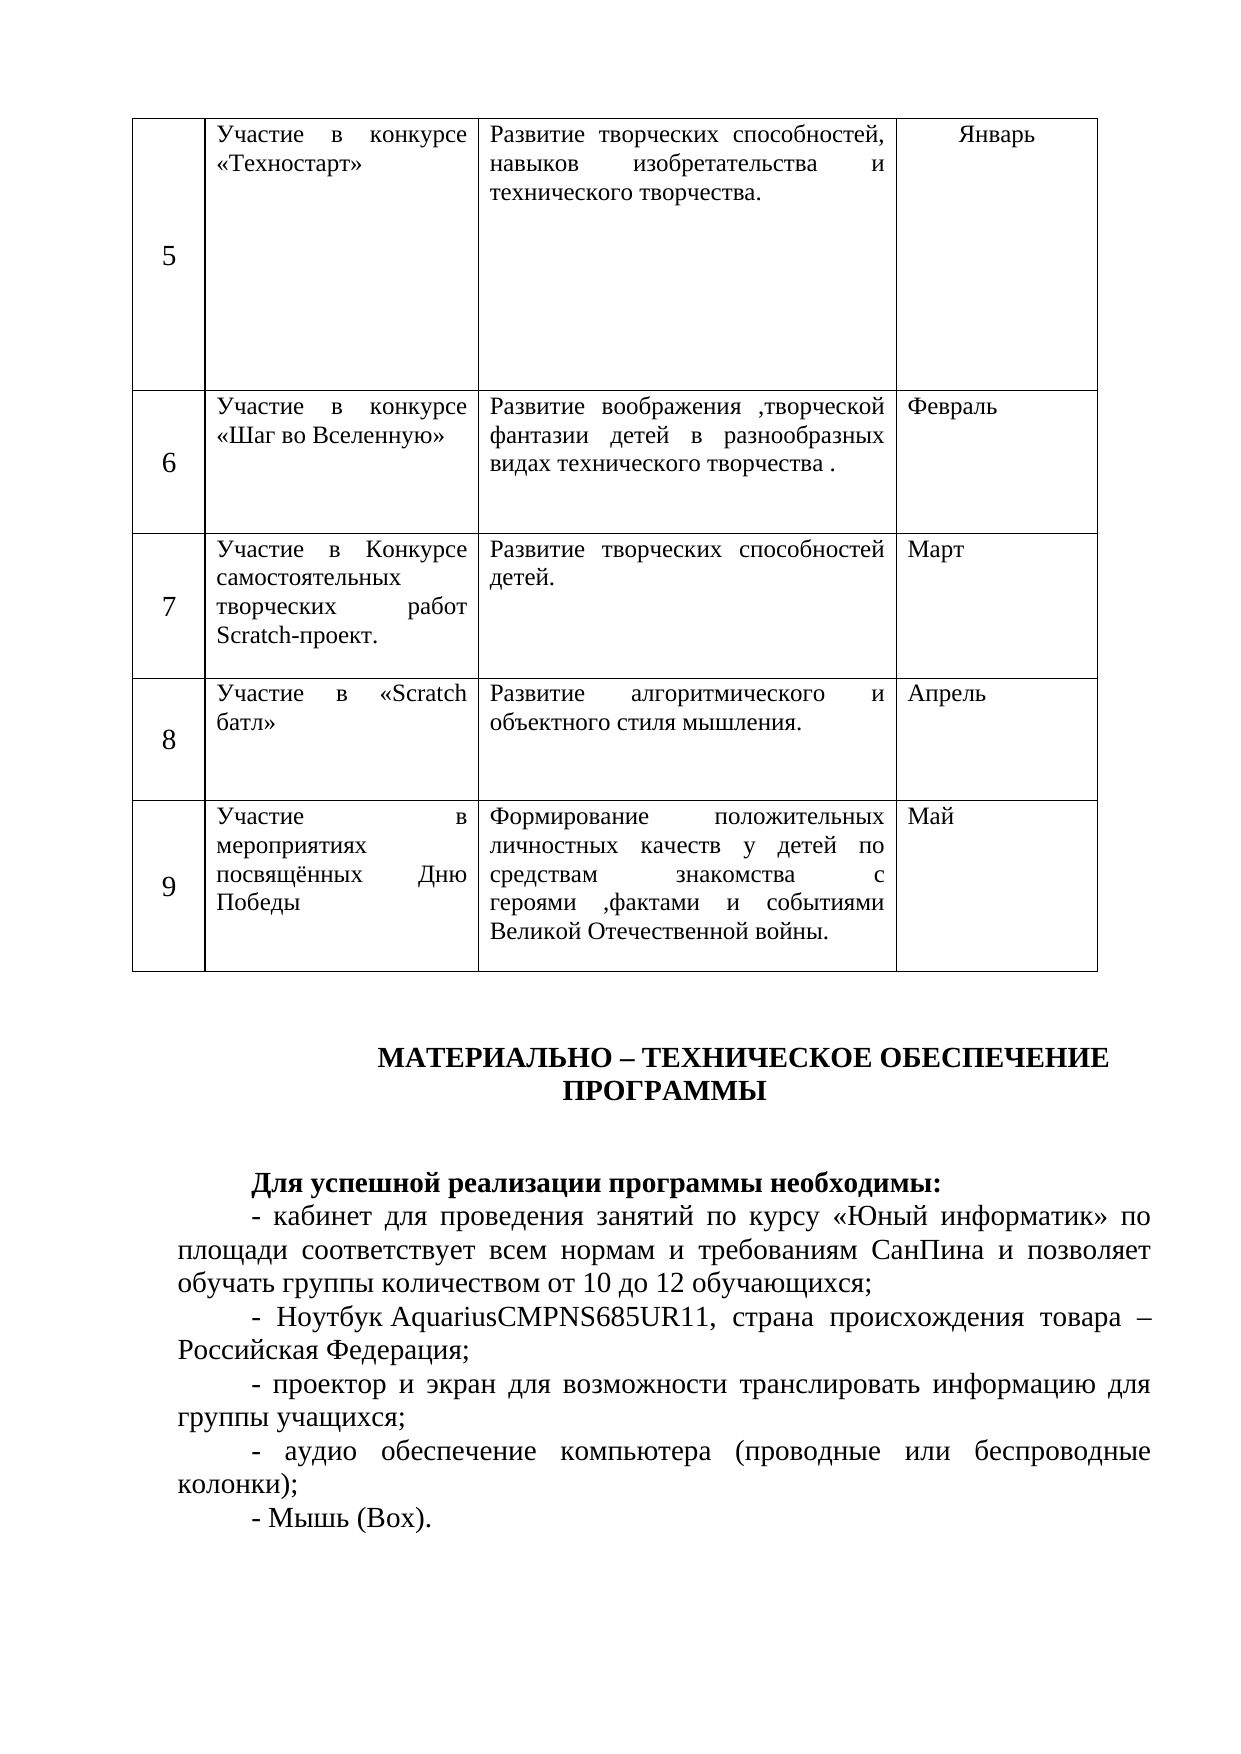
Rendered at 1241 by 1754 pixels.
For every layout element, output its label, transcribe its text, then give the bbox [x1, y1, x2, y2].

table_cell Апрель [897, 679, 1097, 800]
table_cell 6 [133, 391, 204, 533]
table_cell Январь [897, 119, 1097, 390]
table_cell Участие в Конкурсе самостоятельных творческих работ Scratch-проект. [206, 534, 478, 677]
table_cell Развитие воображения ,творческой фантазии детей в разнообразных видах технического творчества . [479, 391, 896, 533]
text - аудио обеспечение компьютера (проводные или беспроводные колонки); [177, 1433, 1152, 1500]
table_cell Развитие творческих способностей детей. [479, 534, 896, 677]
table_cell Февраль [897, 391, 1097, 533]
text - проектор и экран для возможности транслировать информацию для группы учащихся; [177, 1366, 1152, 1433]
table_cell 8 [133, 679, 204, 800]
text МАТЕРИАЛЬНО – ТЕХНИЧЕСКОЕ ОБЕСПЕЧЕНИЕ ПРОГРАММЫ [177, 1040, 1152, 1107]
table_cell Участие в «Scratch батл» [206, 679, 478, 800]
table_cell 5 [133, 119, 204, 390]
table_cell Май [897, 801, 1097, 971]
table_cell Участие в мероприятиях посвящённых Дню Победы [206, 801, 478, 971]
text - кабинет для проведения занятий по курсу «Юный информатик» по площади соответствует всем нормам и требованиям СанПина и позволяет обучать группы количеством от 10 до 12 обучающихся; [177, 1198, 1152, 1299]
table_cell Развитие творческих способностей, навыков изобретательства и технического творчества. [479, 119, 896, 390]
text - Ноутбук AquariusCMPNS685UR11, страна происхождения товара – Российская Федерация; [177, 1299, 1152, 1366]
table_cell Участие в конкурсе «Техностарт» [206, 119, 478, 390]
table_cell 7 [133, 534, 204, 677]
text - Мышь (Box). [177, 1500, 1152, 1534]
table_cell 9 [133, 801, 204, 971]
text Для успешной реализации программы необходимы: [177, 1165, 1152, 1198]
table_cell Март [897, 534, 1097, 677]
table_cell Развитие алгоритмического и объектного стиля мышления. [479, 679, 896, 800]
table_cell Участие в конкурсе «Шаг во Вселенную» [206, 391, 478, 533]
table_cell Формирование положительных личностных качеств у детей по средствам знакомства с героями ,фактами и событиями Великой Отечественной войны. [479, 801, 896, 971]
